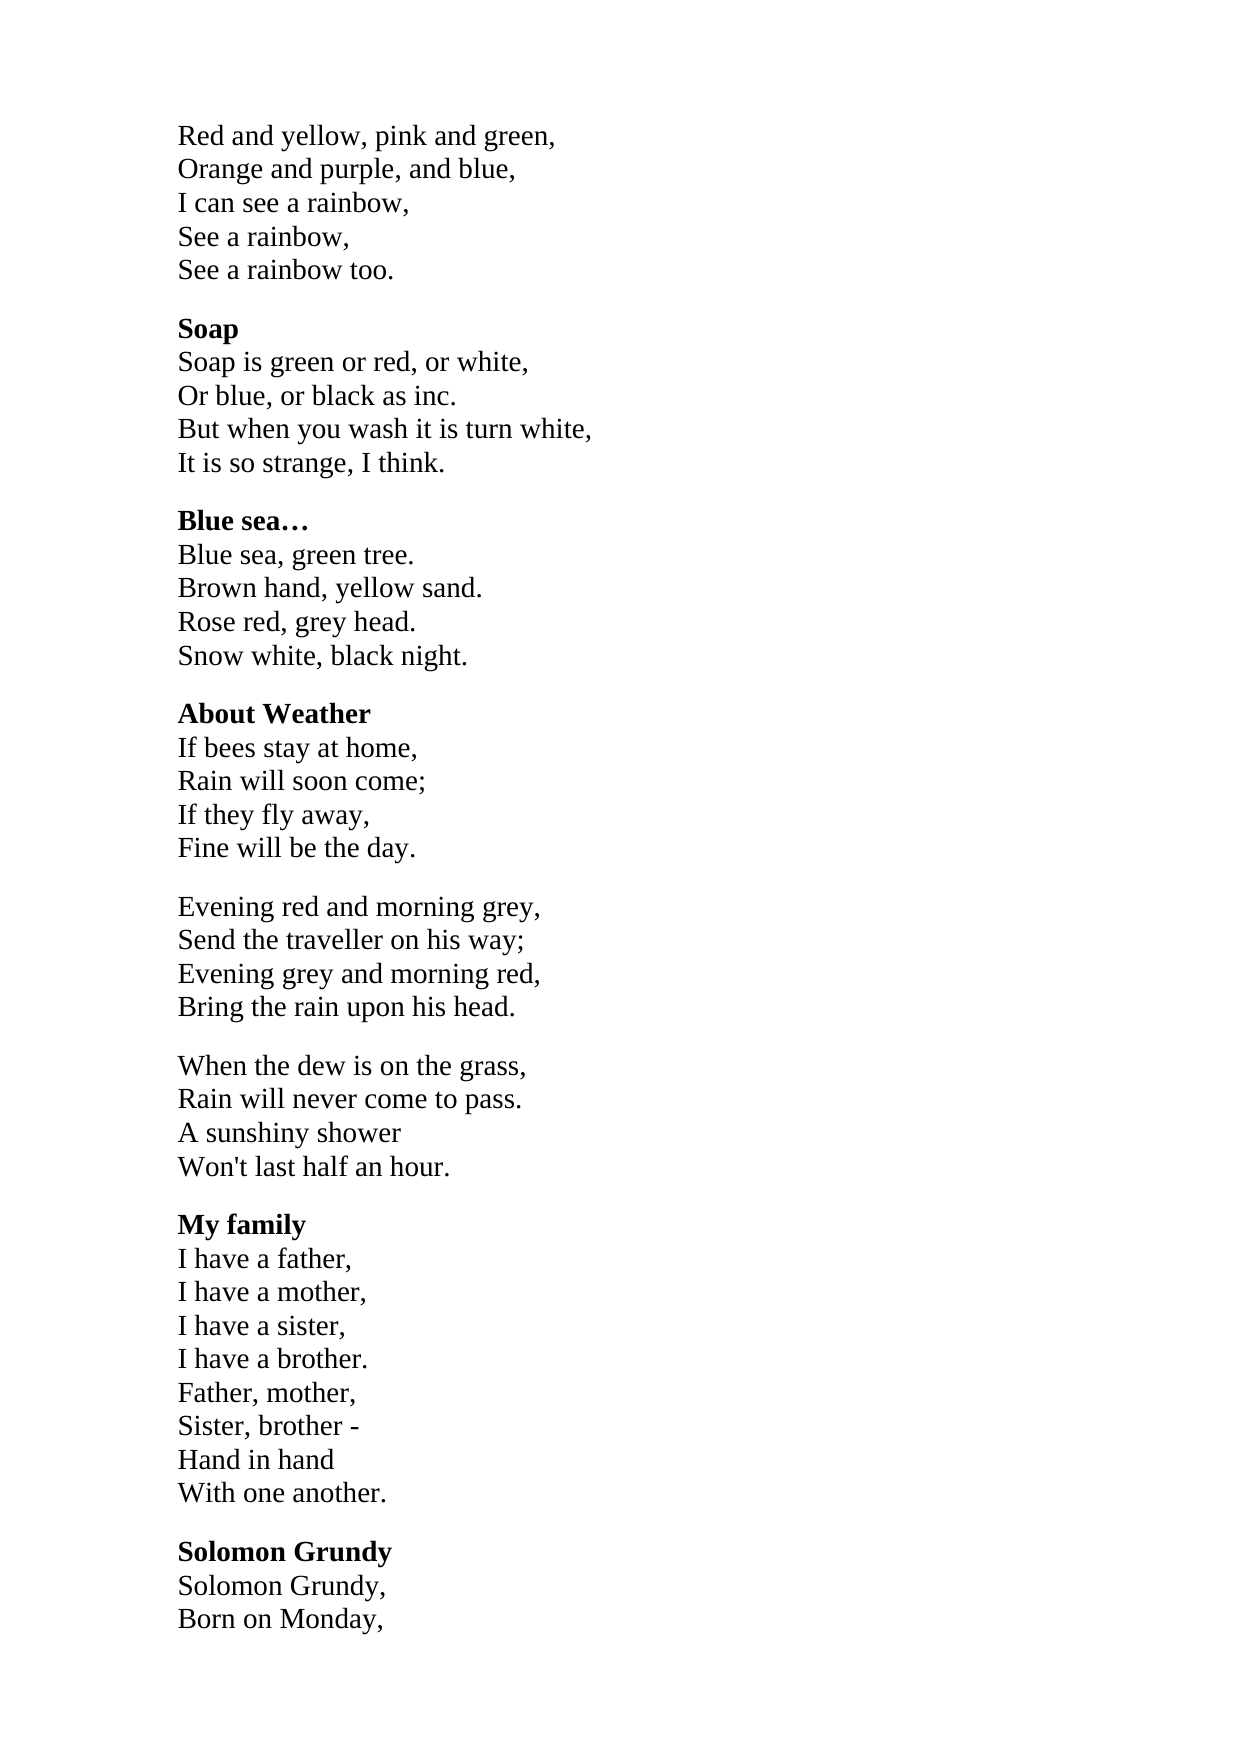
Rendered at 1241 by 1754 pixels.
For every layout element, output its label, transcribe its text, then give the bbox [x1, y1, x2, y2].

text Rain will never come to pass. [177, 1082, 1152, 1115]
text But when you wash it is turn white, [177, 411, 1152, 445]
text I have a sister, [177, 1308, 1152, 1341]
text I can see a rainbow, [177, 185, 1152, 219]
text Sister, brother - [177, 1408, 1152, 1442]
text Blue sea… [177, 503, 1152, 537]
text Blue sea, green tree. [177, 537, 1152, 571]
text Brown hand, yellow sand. [177, 571, 1152, 604]
text Evening grey and morning red, [177, 956, 1152, 989]
text Or blue, or black as inc. [177, 378, 1152, 411]
text Evening red and morning grey, [177, 889, 1152, 922]
text Rain will soon come; [177, 763, 1152, 797]
text Bring the rain upon his head. [177, 989, 1152, 1023]
text Soap [177, 311, 1152, 344]
text Father, mother, [177, 1375, 1152, 1408]
text Fine will be the day. [177, 830, 1152, 864]
text Solomon Grundy [177, 1534, 1152, 1568]
text Rose red, grey head. [177, 604, 1152, 638]
text Orange and purple, and blue, [177, 152, 1152, 185]
text I have a brother. [177, 1341, 1152, 1375]
text See a rainbow too. [177, 252, 1152, 286]
text Born on Monday, [177, 1601, 1152, 1635]
text Won't last half an hour. [177, 1149, 1152, 1182]
text If they fly away, [177, 797, 1152, 830]
text I have a father, [177, 1241, 1152, 1274]
text With one another. [177, 1476, 1152, 1509]
text Snow white, black night. [177, 638, 1152, 671]
text Send the traveller on his way; [177, 922, 1152, 956]
text Soap is green or red, or white, [177, 344, 1152, 378]
text About Weather [177, 696, 1152, 730]
text When the dew is on the grass, [177, 1048, 1152, 1082]
text I have a mother, [177, 1274, 1152, 1308]
text Solomon Grundy, [177, 1568, 1152, 1601]
text Red and yellow, pink and green, [177, 118, 1152, 152]
text It is so strange, I think. [177, 445, 1152, 478]
text If bees stay at home, [177, 730, 1152, 763]
text My family [177, 1207, 1152, 1241]
text A sunshiny shower [177, 1115, 1152, 1149]
text Hand in hand [177, 1442, 1152, 1476]
text See a rainbow, [177, 219, 1152, 252]
